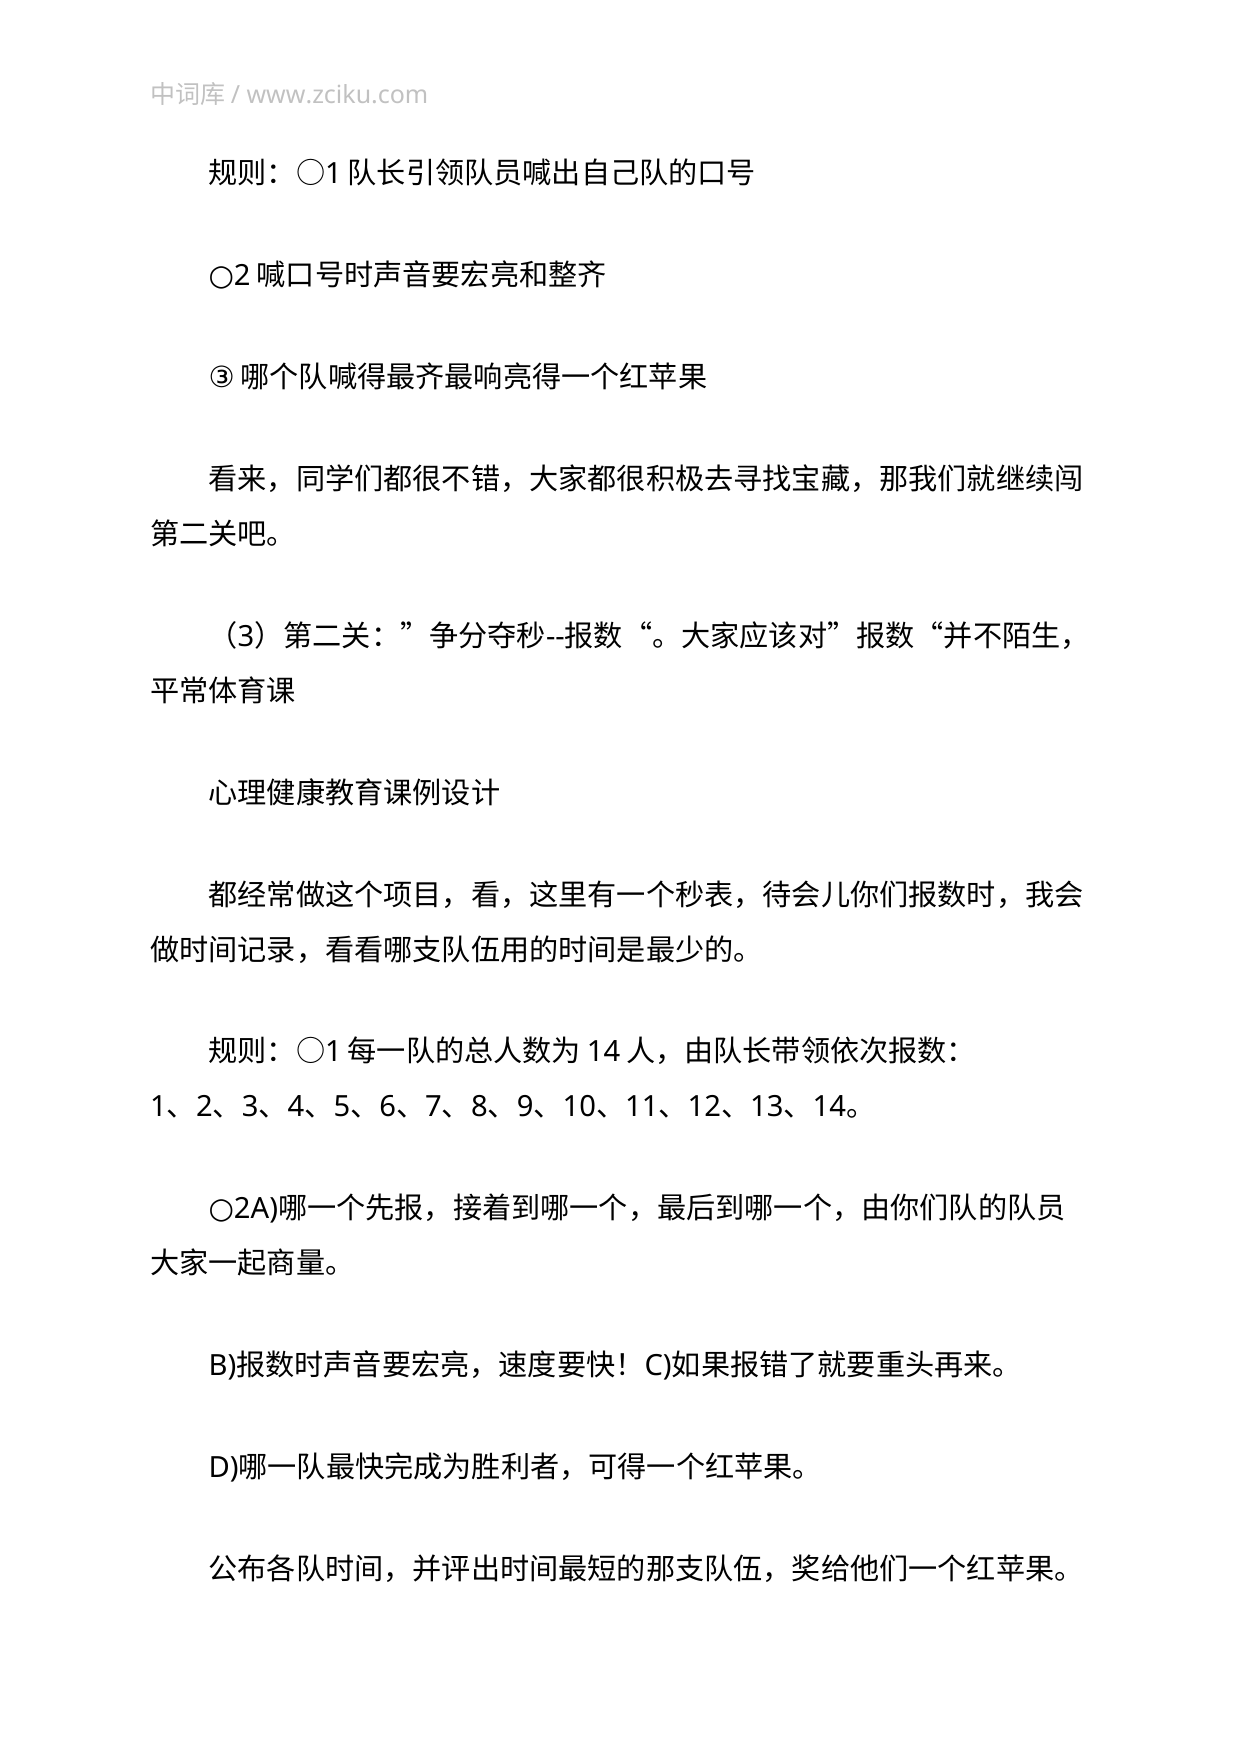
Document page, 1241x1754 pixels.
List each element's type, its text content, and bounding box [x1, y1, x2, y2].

text 规则：○1队长引领队员喊出自己队的口号 [150, 150, 1090, 192]
text ○2A)哪一个先报，接着到哪一个，最后到哪一个，由你们队的队员大家一起商量。 [150, 1185, 1090, 1282]
text 规则：○1每一队的总人数为14人，由队长带领依次报数：1、2、3、4、5、6、7、8、9、10、11、12、13、14。 [150, 1028, 1090, 1125]
text （3）第二关：”争分夺秒--报数“。大家应该对”报数“并不陌生，平常体育课 [150, 613, 1090, 710]
text 心理健康教育课例设计 [150, 769, 1090, 812]
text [150, 1546, 1090, 1588]
text 都经常做这个项目，看，这里有一个秒表，待会儿你们报数时，我会做时间记录，看看哪支队伍用的时间是最少的。 [150, 871, 1090, 968]
text D)哪一队最快完成为胜利者，可得一个红苹果。 [150, 1443, 1090, 1486]
text ③哪个队喊得最齐最响亮得一个红苹果 [150, 354, 1090, 396]
text 看来，同学们都很不错，大家都很积极去寻找宝藏，那我们就继续闯第二关吧。 [150, 456, 1090, 553]
text B)报数时声音要宏亮，速度要快！C)如果报错了就要重头再来。 [150, 1342, 1090, 1384]
text ○2喊口号时声音要宏亮和整齐 [150, 252, 1090, 294]
